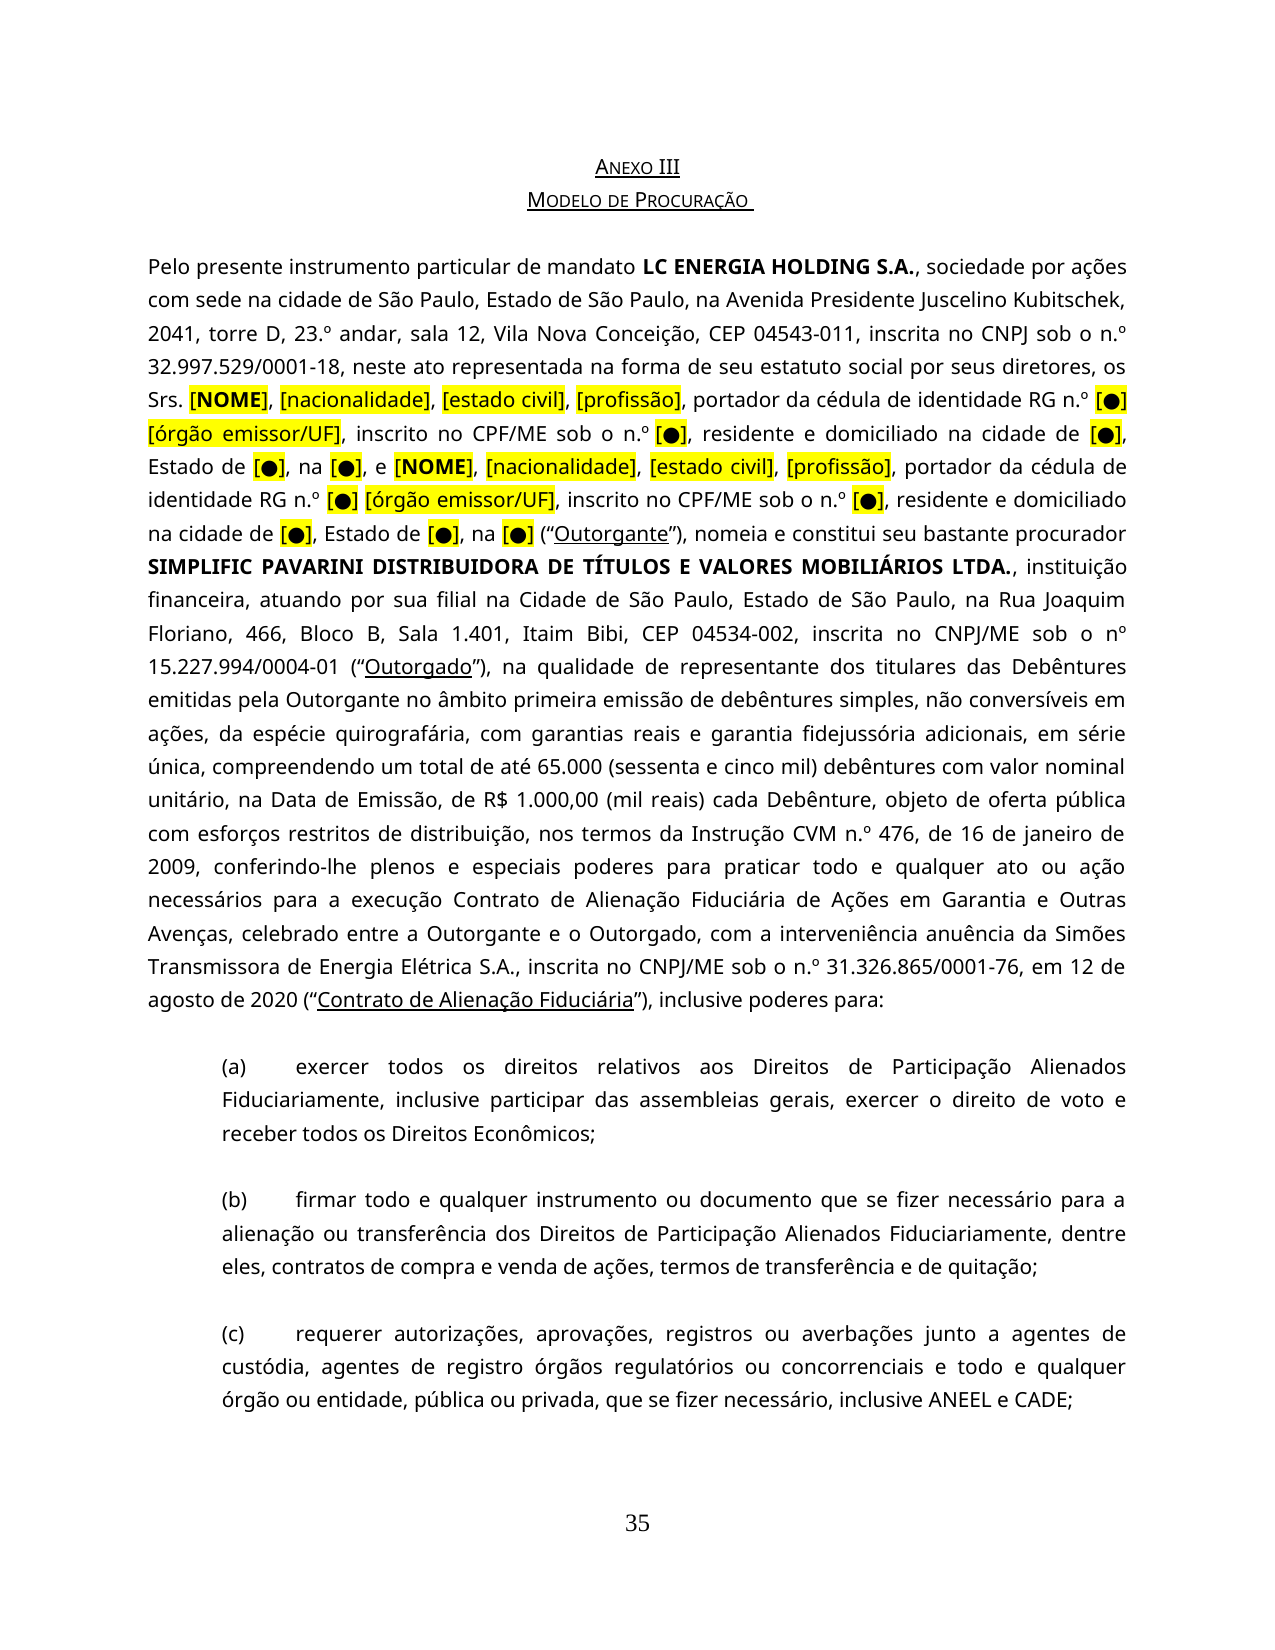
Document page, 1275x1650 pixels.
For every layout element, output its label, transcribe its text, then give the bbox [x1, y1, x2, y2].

text Pelo presente instrumento particular de mandato LC ENERGIA HOLDING S.A., sociedade por ações com sede na cidade de São Paulo, Estado de São Paulo, na Avenida Presidente Juscelino Kubitschek, 2041, torre D, 23.º andar, sala 12, Vila Nova Conceição, CEP 04543-011, inscrita no CNPJ sob o n.º 32.997.529/0001-18, neste ato representada na forma de seu estatuto social por seus diretores, os Srs. [NOME], [nacionalidade], [estado civil], [profissão], portador da cédula de identidade RG n.º [●] [órgão emissor/UF], inscrito no CPF/ME sob o n.º [●], residente e domiciliado na cidade de [●], Estado de [●], na [●], e [NOME], [nacionalidade], [estado civil], [profissão], portador da cédula de identidade RG n.º [●] [órgão emissor/UF], inscrito no CPF/ME sob o n.º [●], residente e domiciliado na cidade de [●], Estado de [●], na [●] (“Outorgante”), nomeia e constitui seu bastante procurador SIMPLIFIC PAVARINI DISTRIBUIDORA DE TÍTULOS E VALORES MOBILIÁRIOS LTDA., instituição financeira, atuando por sua filial na Cidade de São Paulo, Estado de São Paulo, na Rua Joaquim Floriano, 466, Bloco B, Sala 1.401, Itaim Bibi, CEP 04534-002, inscrita no CNPJ/ME sob o nº 15.227.994/0004-01 (“Outorgado”), na qualidade de representante dos titulares das Debêntures emitidas pela Outorgante no âmbito primeira emissão de debêntures simples, não conversíveis em ações, da espécie quirografária, com garantias reais e garantia fidejussória adicionais, em série única, compreendendo um total de até 65.000 (sessenta e cinco mil) debêntures com valor nominal unitário, na Data de Emissão, de R$ 1.000,00 (mil reais) cada Debênture, objeto de oferta pública com esforços restritos de distribuição, nos termos da Instrução CVM n.º 476, de 16 de janeiro de 2009, conferindo-lhe plenos e especiais poderes para praticar todo e qualquer ato ou ação necessários para a execução Contrato de Alienação Fiduciária de Ações em Garantia e Outras Avenças, celebrado entre a Outorgante e o Outorgado, com a interveniência anuência da Simões Transmissora de Energia Elétrica S.A., inscrita no CNPJ/ME sob o n.º 31.326.865/0001-76, em 12 de agosto de 2020 (“Contrato de Alienação Fiduciária”), inclusive poderes para: [148, 248, 1127, 1014]
list exercer todos os direitos relativos aos Direitos de Participação Alienados Fiduciariamente, inclusive participar das assembleias gerais, exercer o direito de voto e receber todos os Direitos Econômicos; [222, 1048, 1127, 1148]
text Anexo III [148, 148, 1127, 181]
text Modelo de Procuração [148, 181, 1127, 214]
list firmar todo e qualquer instrumento ou documento que se fizer necessário para a alienação ou transferência dos Direitos de Participação Alienados Fiduciariamente, dentre eles, contratos de compra e venda de ações, termos de transferência e de quitação; [222, 1181, 1127, 1281]
list requerer autorizações, aprovações, registros ou averbações junto a agentes de custódia, agentes de registro órgãos regulatórios ou concorrenciais e todo e qualquer órgão ou entidade, pública ou privada, que se fizer necessário, inclusive ANEEL e CADE; [222, 1314, 1127, 1414]
